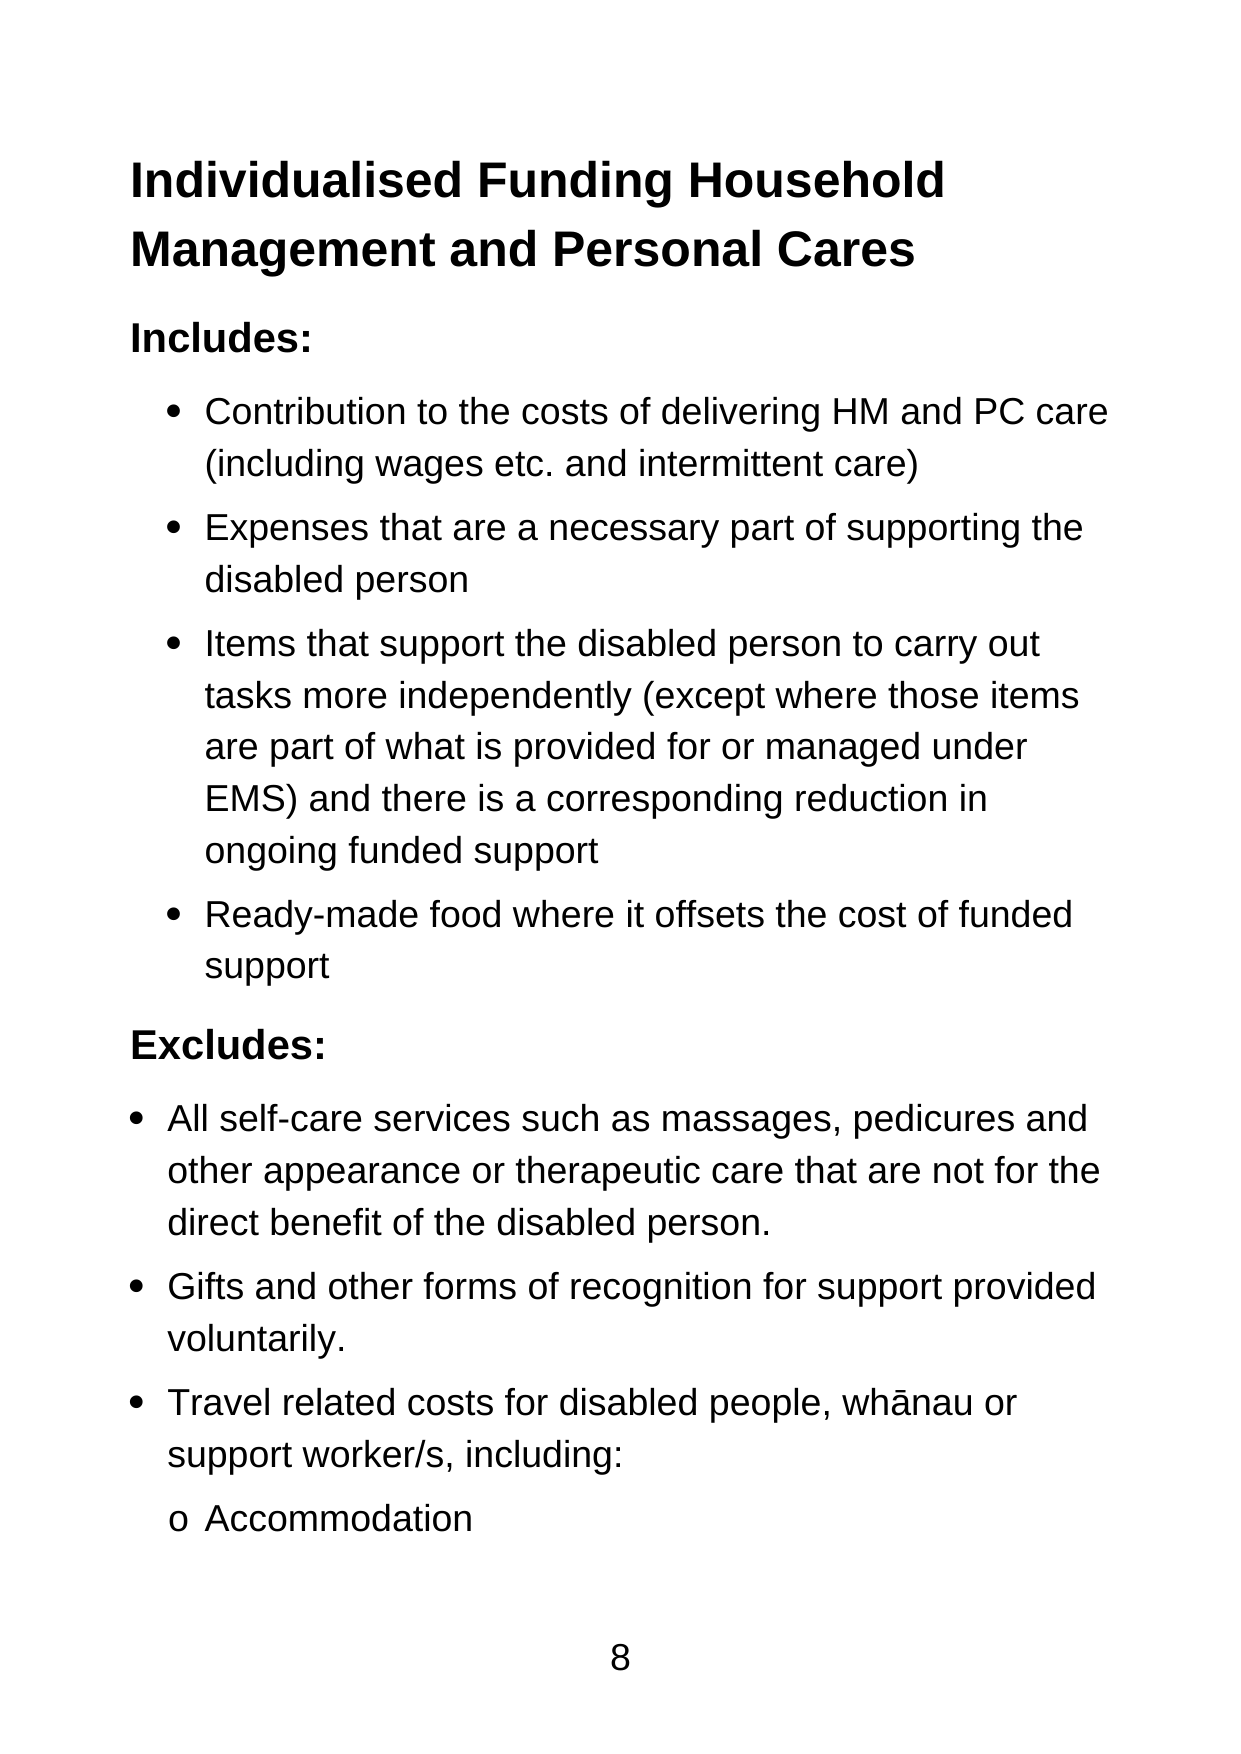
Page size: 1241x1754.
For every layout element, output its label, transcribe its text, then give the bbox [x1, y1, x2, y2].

subtitle Individualised Funding Household Management and Personal Cares [130, 150, 1110, 276]
list Accommodation [167, 1496, 1110, 1543]
list Contribution to the costs of delivering HM and PC care (including wages etc. and intermittent care) [167, 389, 1110, 484]
subtitle Includes: [130, 313, 1110, 361]
list Expenses that are a necessary part of supporting the disabled person [167, 505, 1110, 600]
list Travel related costs for disabled people, whānau or support worker/s, including: [130, 1380, 1110, 1475]
list Ready-made food where it offsets the cost of funded support [167, 892, 1110, 987]
list Gifts and other forms of recognition for support provided voluntarily. [130, 1264, 1110, 1359]
list All self-care services such as massages, pedicures and other appearance or therapeutic care that are not for the direct benefit of the disabled person. [130, 1097, 1110, 1243]
list Items that support the disabled person to carry out tasks more independently (except where those items are part of what is provided for or managed under EMS) and there is a corresponding reduction in ongoing funded support [167, 621, 1110, 871]
subtitle Excludes: [130, 1020, 1110, 1068]
